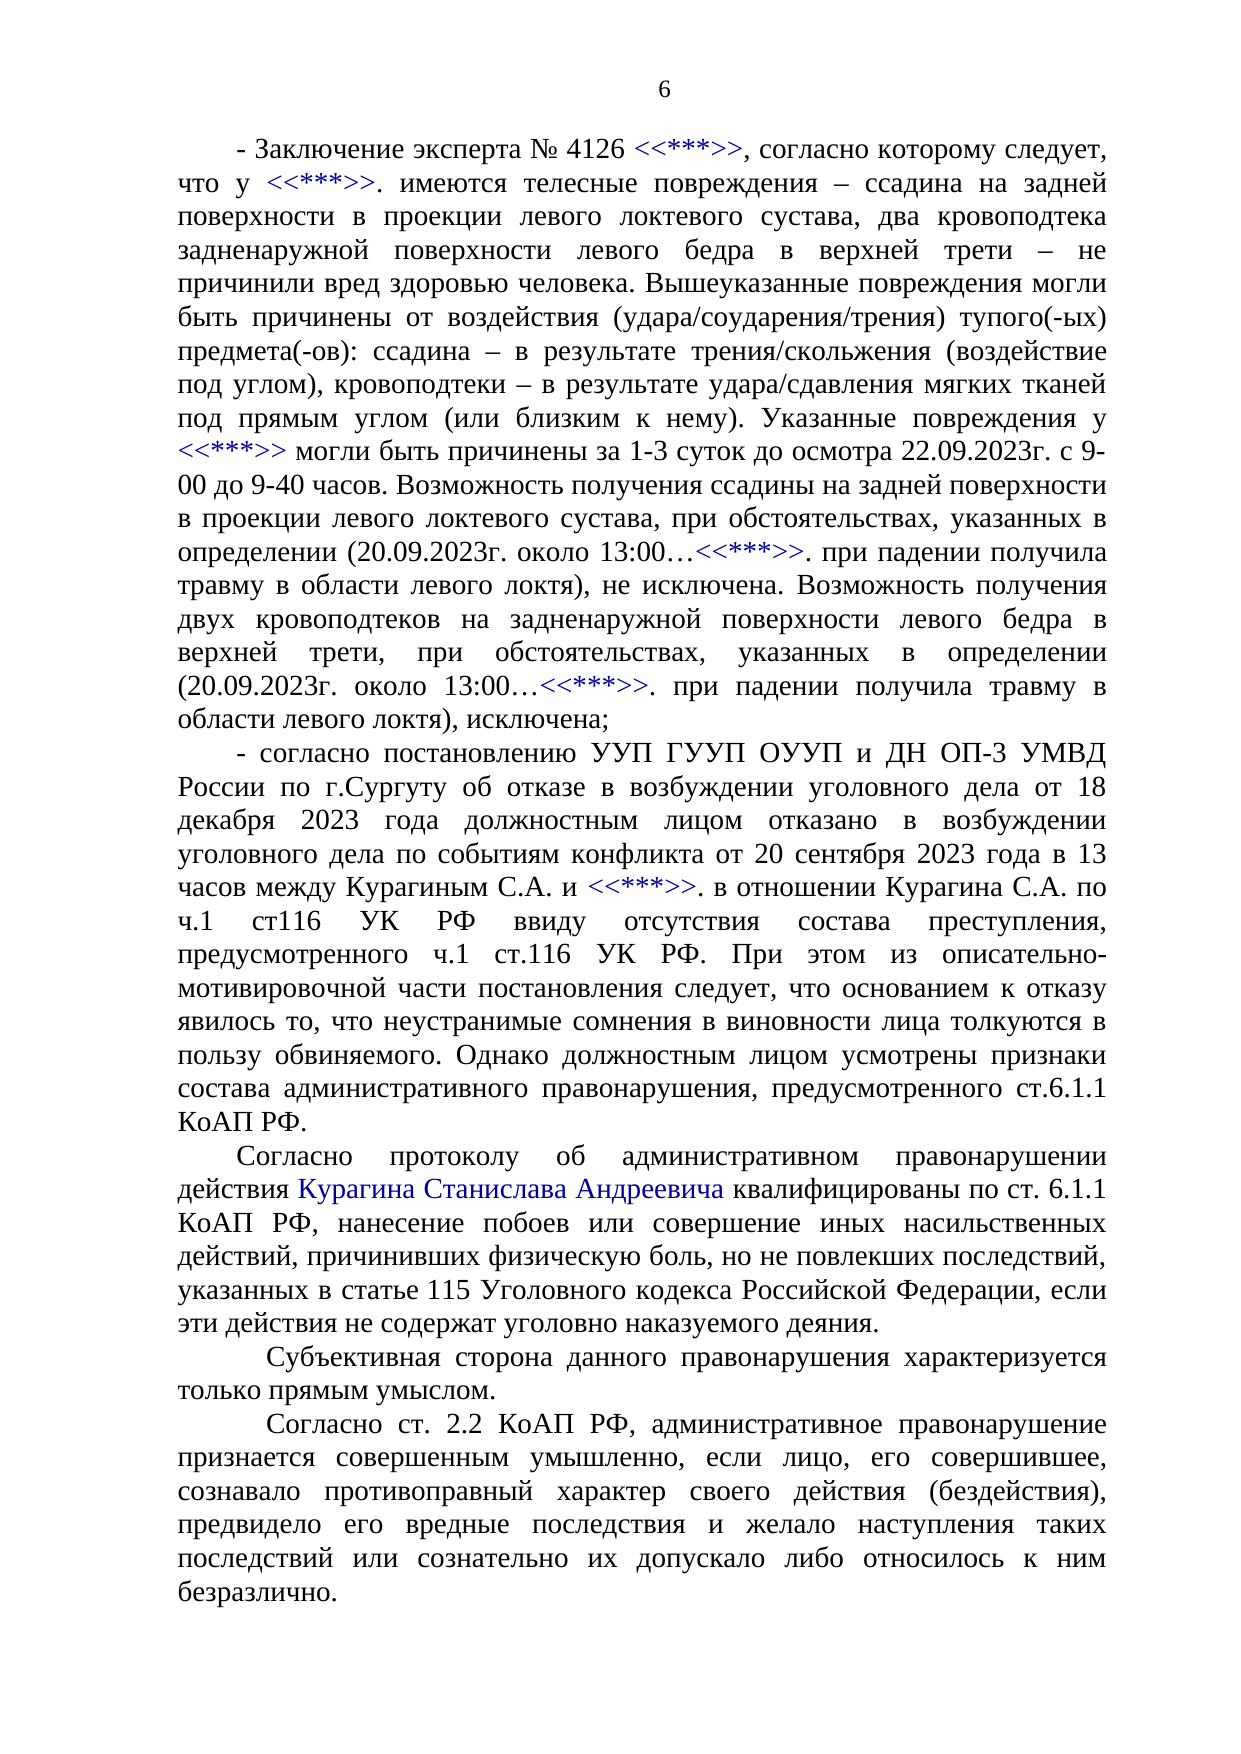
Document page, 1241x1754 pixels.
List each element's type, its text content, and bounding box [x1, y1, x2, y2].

text - согласно постановлению УУП ГУУП ОУУП и ДН ОП-3 УМВД России по г.Сургуту об отказе в возбуждении уголовного дела от 18 декабря 2023 года должностным лицом отказано в возбуждении уголовного дела по событиям конфликта от 20 сентября 2023 года в 13 часов между Курагиным С.А. и <<***>>. в отношении Курагина С.А. по ч.1 ст116 УК РФ ввиду отсутствия состава преступления, предусмотренного ч.1 ст.116 УК РФ. При этом из описательно-мотивировочной части постановления следует, что основанием к отказу явилось то, что неустранимые сомнения в виновности лица толкуются в пользу обвиняемого. Однако должностным лицом усмотрены признаки состава административного правонарушения, предусмотренного ст.6.1.1 КоАП РФ. [177, 735, 1107, 1138]
text Согласно протоколу об административном правонарушении действия Курагина Станислава Андреевича квалифицированы по ст. 6.1.1 КоАП РФ, нанесение побоев или совершение иных насильственных действий, причинивших физическую боль, но не повлекших последствий, указанных в статье 115 Уголовного кодекса Российской Федерации, если эти действия не содержат уголовно наказуемого деяния. [177, 1138, 1107, 1339]
text Согласно ст. 2.2 КоАП РФ, административное правонарушение признается совершенным умышленно, если лицо, его совершившее, сознавало противоправный характер своего действия (бездействия), предвидело его вредные последствия и желало наступления таких последствий или сознательно их допускало либо относилось к ним безразлично. [177, 1406, 1107, 1607]
text - Заключение эксперта № 4126 <<***>>, согласно которому следует, что у <<***>>. имеются телесные повреждения – ссадина на задней поверхности в проекции левого локтевого сустава, два кровоподтека задненаружной поверхности левого бедра в верхней трети – не причинили вред здоровью человека. Вышеуказанные повреждения могли быть причинены от воздействия (удара/соударения/трения) тупого(-ых) предмета(-ов): ссадина – в результате трения/скольжения (воздействие под углом), кровоподтеки – в результате удара/сдавления мягких тканей под прямым углом (или близким к нему). Указанные повреждения у <<***>> могли быть причинены за 1-3 суток до осмотра 22.09.2023г. с 9-00 до 9-40 часов. Возможность получения ссадины на задней поверхности в проекции левого локтевого сустава, при обстоятельствах, указанных в определении (20.09.2023г. около 13:00…<<***>>. при падении получила травму в области левого локтя), не исключена. Возможность получения двух кровоподтеков на задненаружной поверхности левого бедра в верхней трети, при обстоятельствах, указанных в определении (20.09.2023г. около 13:00…<<***>>. при падении получила травму в области левого локтя), исключена; [177, 131, 1107, 735]
text Субъективная сторона данного правонарушения характеризуется только прямым умыслом. [177, 1339, 1107, 1406]
